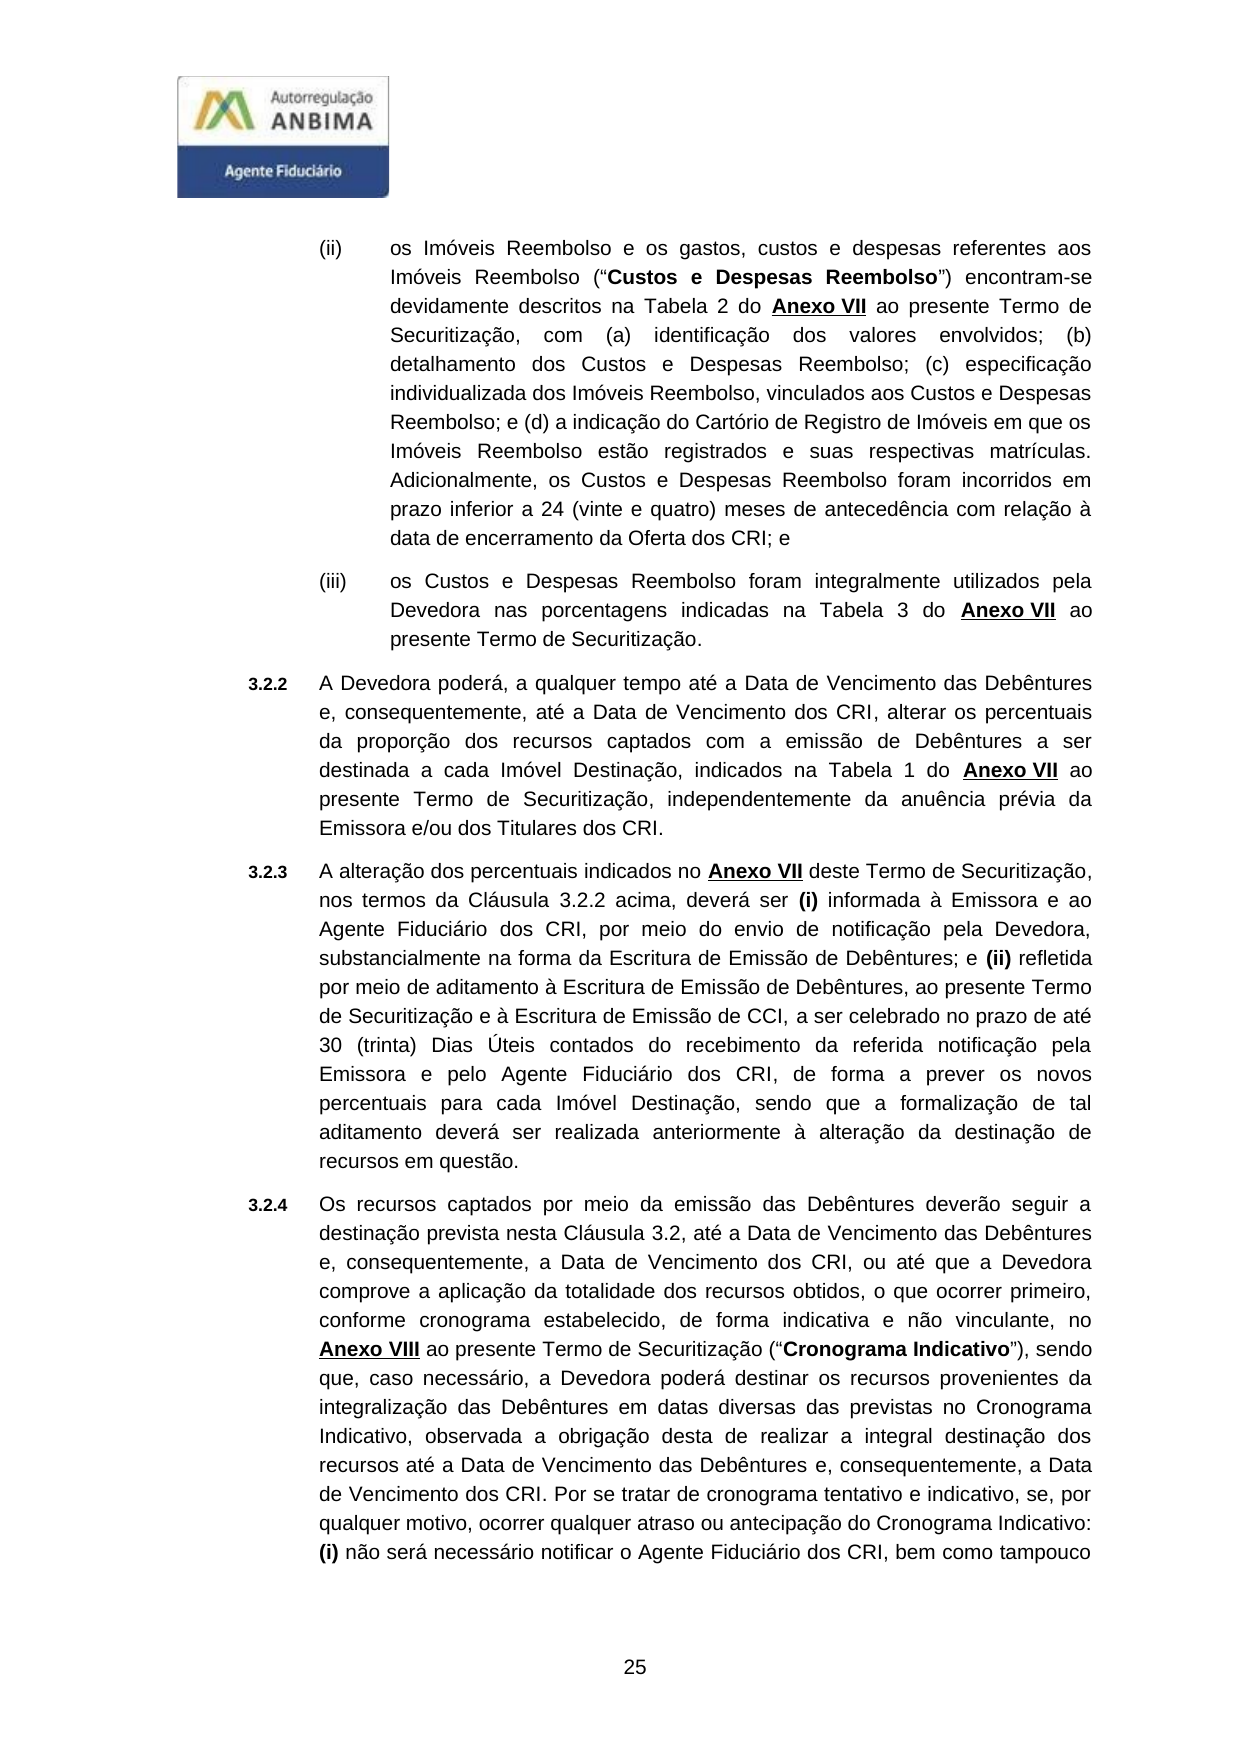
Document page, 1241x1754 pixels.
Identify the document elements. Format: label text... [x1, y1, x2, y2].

text A alteração dos percentuais indicados no Anexo VII deste Termo de Securitização, nos termos da Cláusula 3.2.2 acima, deverá ser (i) informada à Emissora e ao Agente Fiduciário dos CRI, por meio do envio de notificação pela Devedora, substancialmente na forma da Escritura de Emissão de Debêntures; e (ii) refletida por meio de aditamento à Escritura de Emissão de Debêntures, ao presente Termo de Securitização e à Escritura de Emissão de CCI, a ser celebrado no prazo de até 30 (trinta) Dias Úteis contados do recebimento da referida notificação pela Emissora e pelo Agente Fiduciário dos CRI, de forma a prever os novos percentuais para cada Imóvel Destinação, sendo que a formalização de tal aditamento deverá ser realizada anteriormente à alteração da destinação de recursos em questão. [248, 859, 1092, 1173]
text os Custos e Despesas Reembolso foram integralmente utilizados pela Devedora nas porcentagens indicadas na Tabela 3 do Anexo VII ao presente Termo de Securitização. [319, 569, 1092, 651]
picture [177, 76, 390, 198]
text os Imóveis Reembolso e os gastos, custos e despesas referentes aos Imóveis Reembolso (“Custos e Despesas Reembolso”) encontram-se devidamente descritos na Tabela 2 do Anexo VII ao presente Termo de Securitização, com (a) identificação dos valores envolvidos; (b) detalhamento dos Custos e Despesas Reembolso; (c) especificação individualizada dos Imóveis Reembolso, vinculados aos Custos e Despesas Reembolso; e (d) a indicação do Cartório de Registro de Imóveis em que os Imóveis Reembolso estão registrados e suas respectivas matrículas. Adicionalmente, os Custos e Despesas Reembolso foram incorridos em prazo inferior a 24 (vinte e quatro) meses de antecedência com relação à data de encerramento da Oferta dos CRI; e [319, 236, 1092, 550]
text A Devedora poderá, a qualquer tempo até a Data de Vencimento das Debêntures e, consequentemente, até a Data de Vencimento dos CRI, alterar os percentuais da proporção dos recursos captados com a emissão de Debêntures a ser destinada a cada Imóvel Destinação, indicados na Tabela 1 do Anexo VII ao presente Termo de Securitização, independentemente da anuência prévia da Emissora e/ou dos Titulares dos CRI. [248, 671, 1092, 839]
